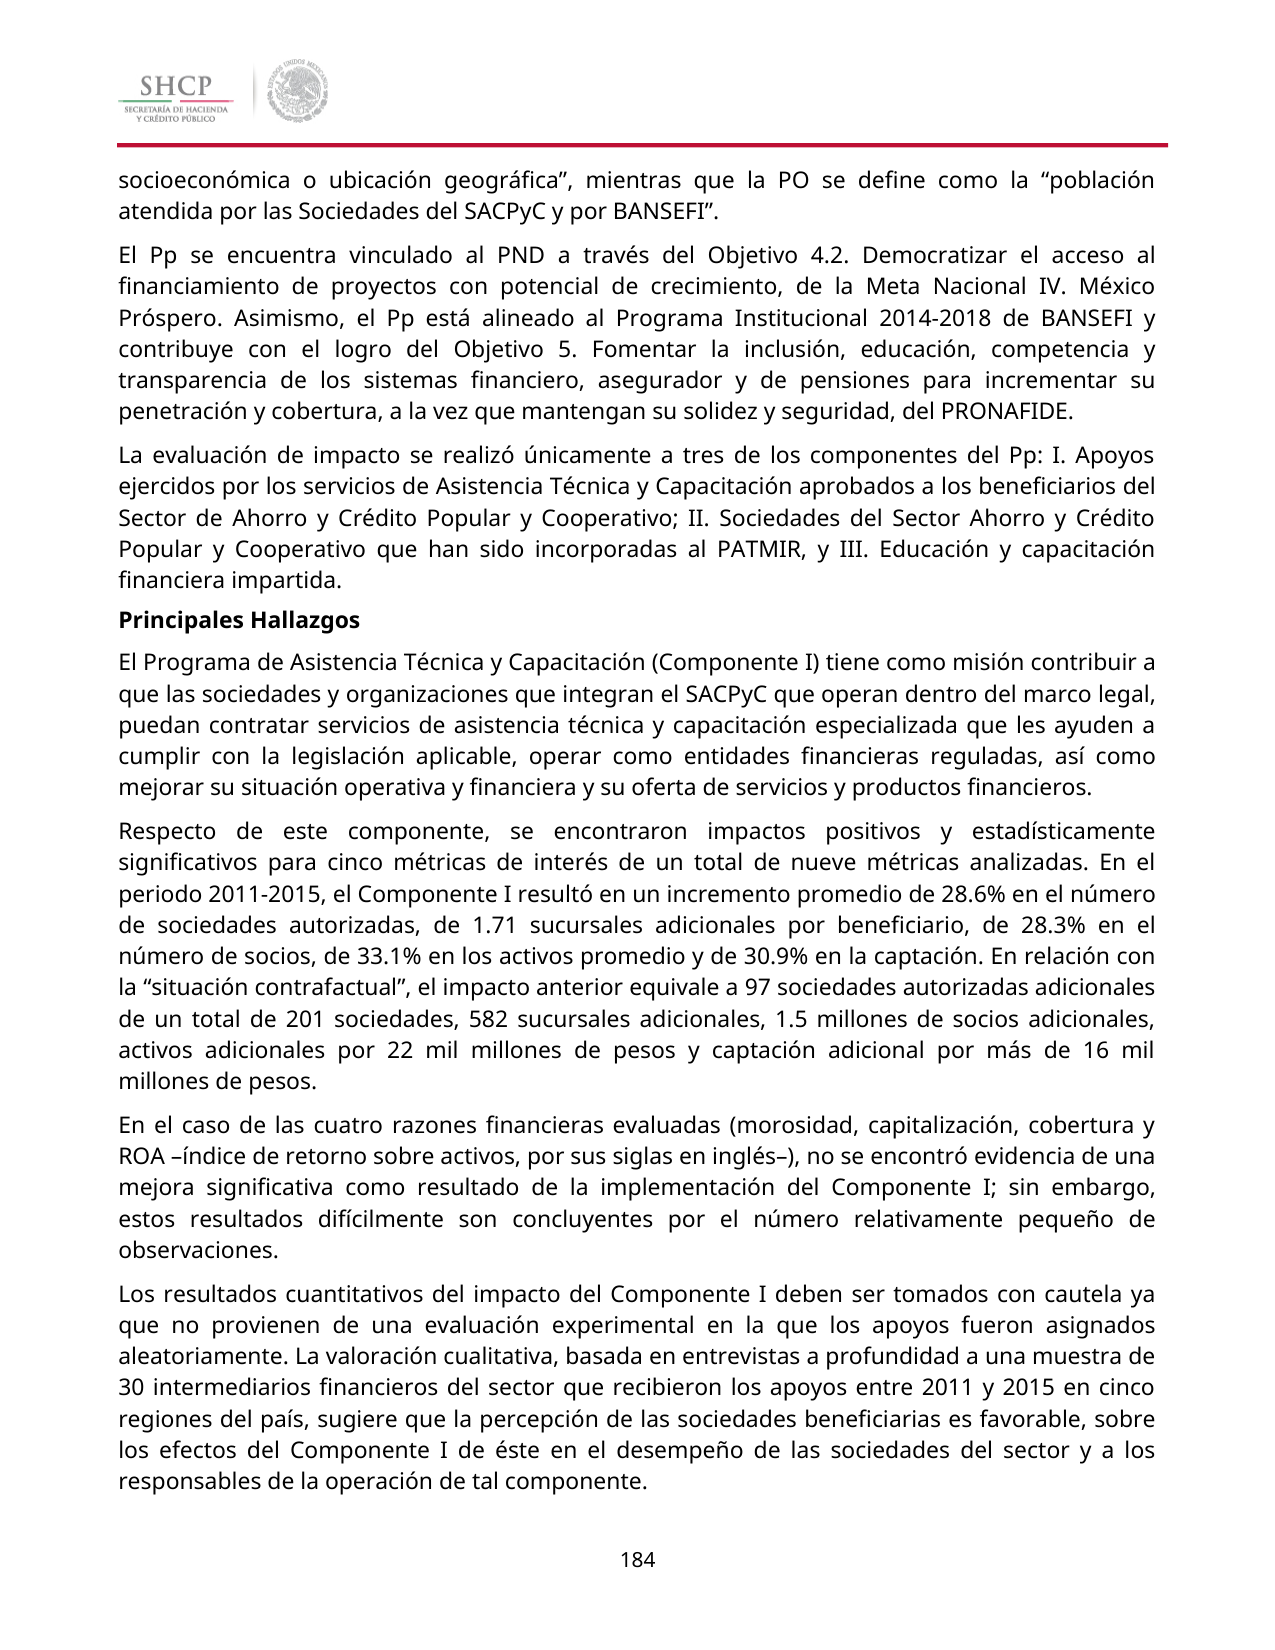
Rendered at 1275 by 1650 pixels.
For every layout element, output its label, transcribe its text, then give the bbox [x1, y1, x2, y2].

text El Programa de Asistencia Técnica y Capacitación (Componente I) tiene como misión contribuir a que las sociedades y organizaciones que integran el SACPyC que operan dentro del marco legal, puedan contratar servicios de asistencia técnica y capacitación especializada que les ayuden a cumplir con la legislación aplicable, operar como entidades financieras reguladas, así como mejorar su situación operativa y financiera y su oferta de servicios y productos financieros. [118, 646, 1157, 803]
text En el caso de las cuatro razones financieras evaluadas (morosidad, capitalización, cobertura y ROA –índice de retorno sobre activos, por sus siglas en inglés–), no se encontró evidencia de una mejora significativa como resultado de la implementación del Componente I; sin embargo, estos resultados difícilmente son concluyentes por el número relativamente pequeño de observaciones. [118, 1109, 1157, 1265]
text La evaluación de impacto se realizó únicamente a tres de los componentes del Pp: I. Apoyos ejercidos por los servicios de Asistencia Técnica y Capacitación aprobados a los beneficiarios del Sector de Ahorro y Crédito Popular y Cooperativo; II. Sociedades del Sector Ahorro y Crédito Popular y Cooperativo que han sido incorporadas al PATMIR, y III. Educación y capacitación financiera impartida. [118, 439, 1157, 595]
text Los resultados cuantitativos del impacto del Componente I deben ser tomados con cautela ya que no provienen de una evaluación experimental en la que los apoyos fueron asignados aleatoriamente. La valoración cualitativa, basada en entrevistas a profundidad a una muestra de 30 intermediarios financieros del sector que recibieron los apoyos entre 2011 y 2015 en cinco regiones del país, sugiere que la percepción de las sociedades beneficiarias es favorable, sobre los efectos del Componente I de éste en el desempeño de las sociedades del sector y a los responsables de la operación de tal componente. [118, 1278, 1157, 1496]
picture [118, 59, 328, 124]
text Principales Hallazgos [118, 608, 1157, 634]
text Respecto de este componente, se encontraron impactos positivos y estadísticamente significativos para cinco métricas de interés de un total de nueve métricas analizadas. En el periodo 2011-2015, el Componente I resultó en un incremento promedio de 28.6% en el número de sociedades autorizadas, de 1.71 sucursales adicionales por beneficiario, de 28.3% en el número de socios, de 33.1% en los activos promedio y de 30.9% en la captación. En relación con la “situación contrafactual”, el impacto anterior equivale a 97 sociedades autorizadas adicionales de un total de 201 sociedades, 582 sucursales adicionales, 1.5 millones de socios adicionales, activos adicionales por 22 mil millones de pesos y captación adicional por más de 16 mil millones de pesos. [118, 815, 1157, 1096]
text El Pp se encuentra vinculado al PND a través del Objetivo 4.2. Democratizar el acceso al financiamiento de proyectos con potencial de crecimiento, de la Meta Nacional IV. México Próspero. Asimismo, el Pp está alineado al Programa Institucional 2014-2018 de BANSEFI y contribuye con el logro del Objetivo 5. Fomentar la inclusión, educación, competencia y transparencia de los sistemas financiero, asegurador y de pensiones para incrementar su penetración y cobertura, a la vez que mantengan su solidez y seguridad, del PRONAFIDE. [118, 239, 1157, 427]
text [118, 164, 1157, 227]
